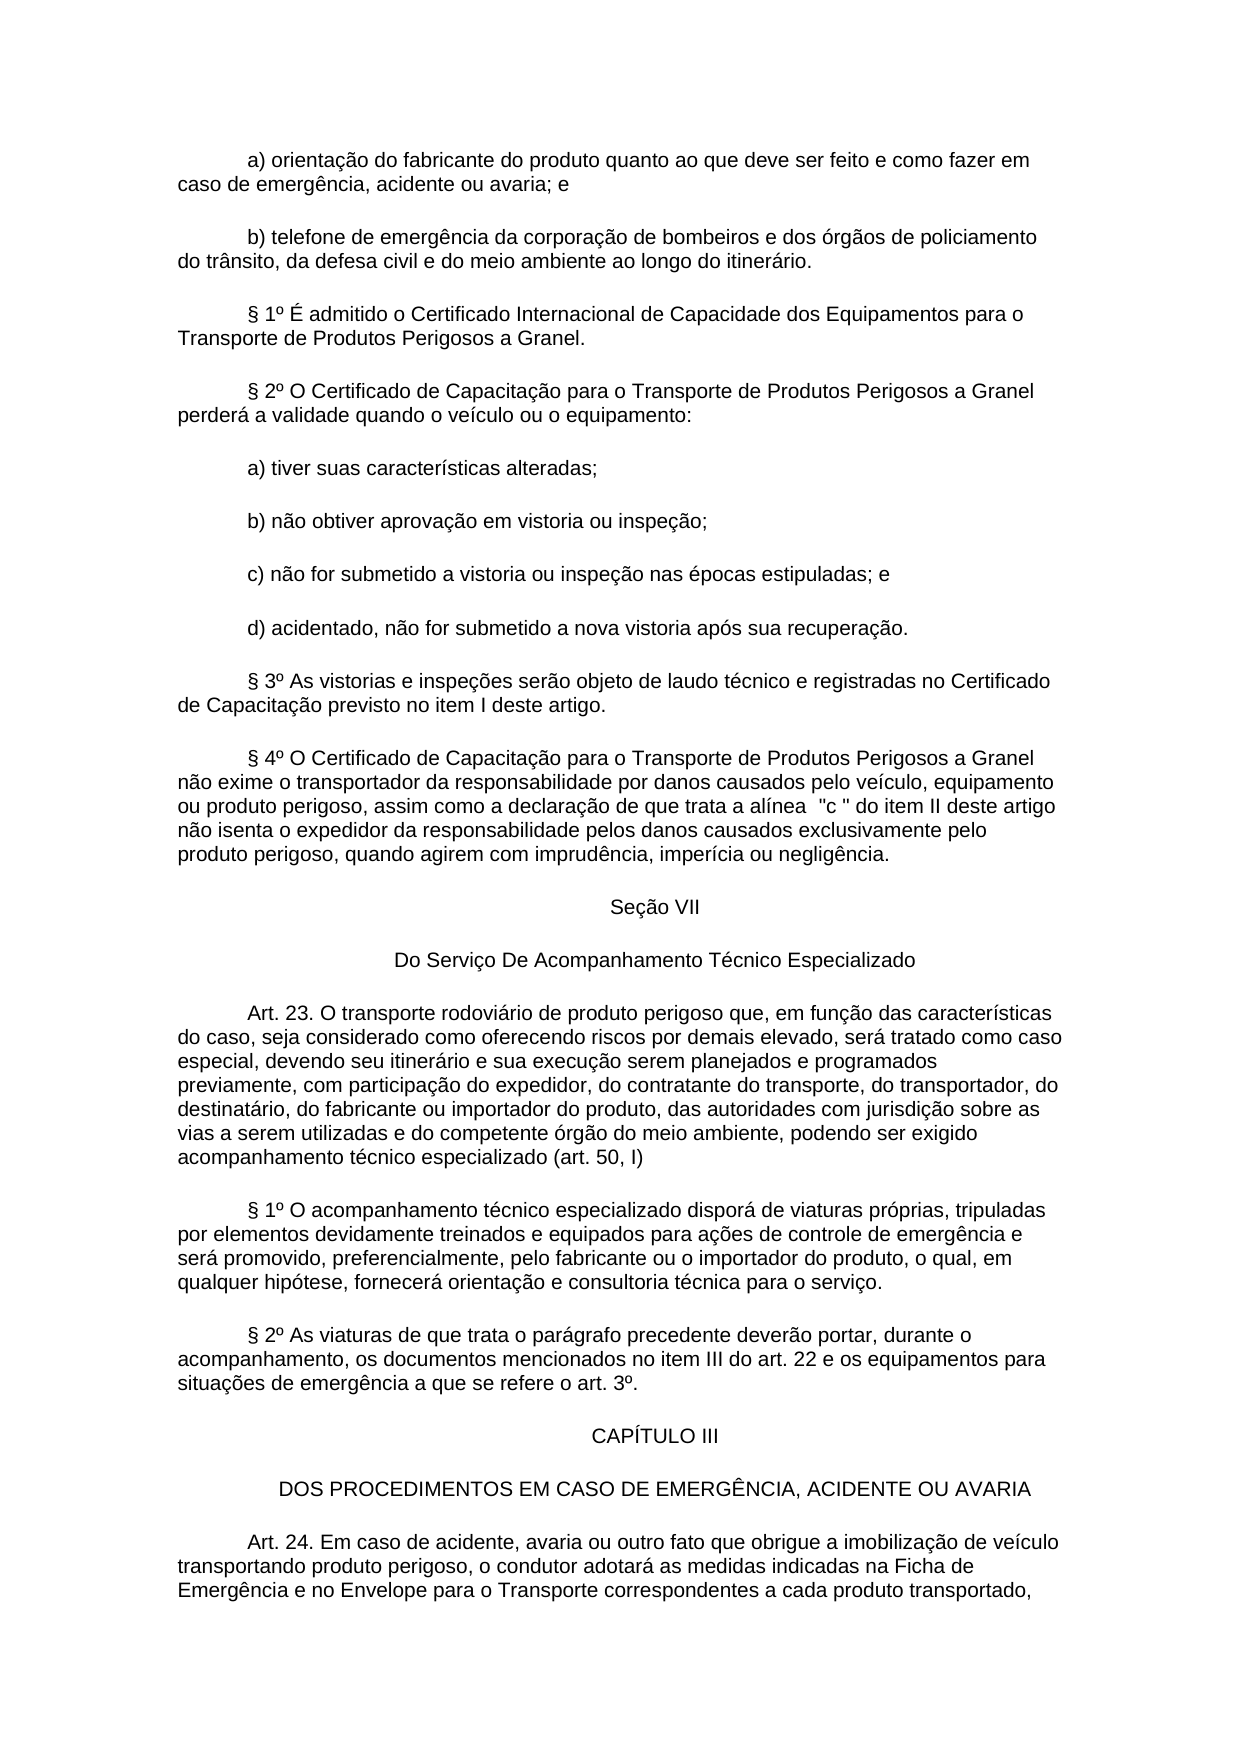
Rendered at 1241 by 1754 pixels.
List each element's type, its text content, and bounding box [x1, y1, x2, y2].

text § 3º As vistorias e inspeções serão objeto de laudo técnico e registradas no Certificado de Capacitação previsto no item I deste artigo. [177, 668, 1063, 716]
text b) telefone de emergência da corporação de bombeiros e dos órgãos de policiamento do trânsito, da defesa civil e do meio ambiente ao longo do itinerário. [177, 225, 1063, 273]
text § 1º É admitido o Certificado Internacional de Capacidade dos Equipamentos para o Transporte de Produtos Perigosos a Granel. [177, 302, 1063, 350]
text d) acidentado, não for submetido a nova vistoria após sua recuperação. [177, 615, 1063, 639]
text Art. 23. O transporte rodoviário de produto perigoso que, em função das características do caso, seja considerado como oferecendo riscos por demais elevado, será tratado como caso especial, devendo seu itinerário e sua execução serem planejados e programados previamente, com participação do expedidor, do contratante do transporte, do transportador, do destinatário, do fabricante ou importador do produto, das autoridades com jurisdição sobre as vias a serem utilizadas e do competente órgão do meio ambiente, podendo ser exigido acompanhamento técnico especializado (art. 50, I) [177, 1001, 1063, 1168]
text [177, 1530, 1063, 1602]
text Do Serviço De Acompanhamento Técnico Especializado [177, 948, 1063, 972]
text CAPÍTULO III [177, 1424, 1063, 1448]
text Seção VII [177, 894, 1063, 918]
text § 2º As viaturas de que trata o parágrafo precedente deverão portar, durante o acompanhamento, os documentos mencionados no item III do art. 22 e os equipamentos para situações de emergência a que se refere o art. 3º. [177, 1323, 1063, 1394]
text § 2º O Certificado de Capacitação para o Transporte de Produtos Perigosos a Granel perderá a validade quando o veículo ou o equipamento: [177, 379, 1063, 427]
text a) orientação do fabricante do produto quanto ao que deve ser feito e como fazer em caso de emergência, acidente ou avaria; e [177, 148, 1063, 196]
text § 4º O Certificado de Capacitação para o Transporte de Produtos Perigosos a Granel não exime o transportador da responsabilidade por danos causados pelo veículo, equipamento ou produto perigoso, assim como a declaração de que trata a alínea "c " do item II deste artigo não isenta o expedidor da responsabilidade pelos danos causados exclusivamente pelo produto perigoso, quando agirem com imprudência, imperícia ou negligência. [177, 746, 1063, 865]
text a) tiver suas características alteradas; [177, 456, 1063, 480]
text DOS PROCEDIMENTOS EM CASO DE EMERGÊNCIA, ACIDENTE OU AVARIA [177, 1477, 1063, 1501]
text § 1º O acompanhamento técnico especializado disporá de viaturas próprias, tripuladas por elementos devidamente treinados e equipados para ações de controle de emergência e será promovido, preferencialmente, pelo fabricante ou o importador do produto, o qual, em qualquer hipótese, fornecerá orientação e consultoria técnica para o serviço. [177, 1198, 1063, 1293]
text c) não for submetido a vistoria ou inspeção nas épocas estipuladas; e [177, 562, 1063, 586]
text b) não obtiver aprovação em vistoria ou inspeção; [177, 509, 1063, 533]
